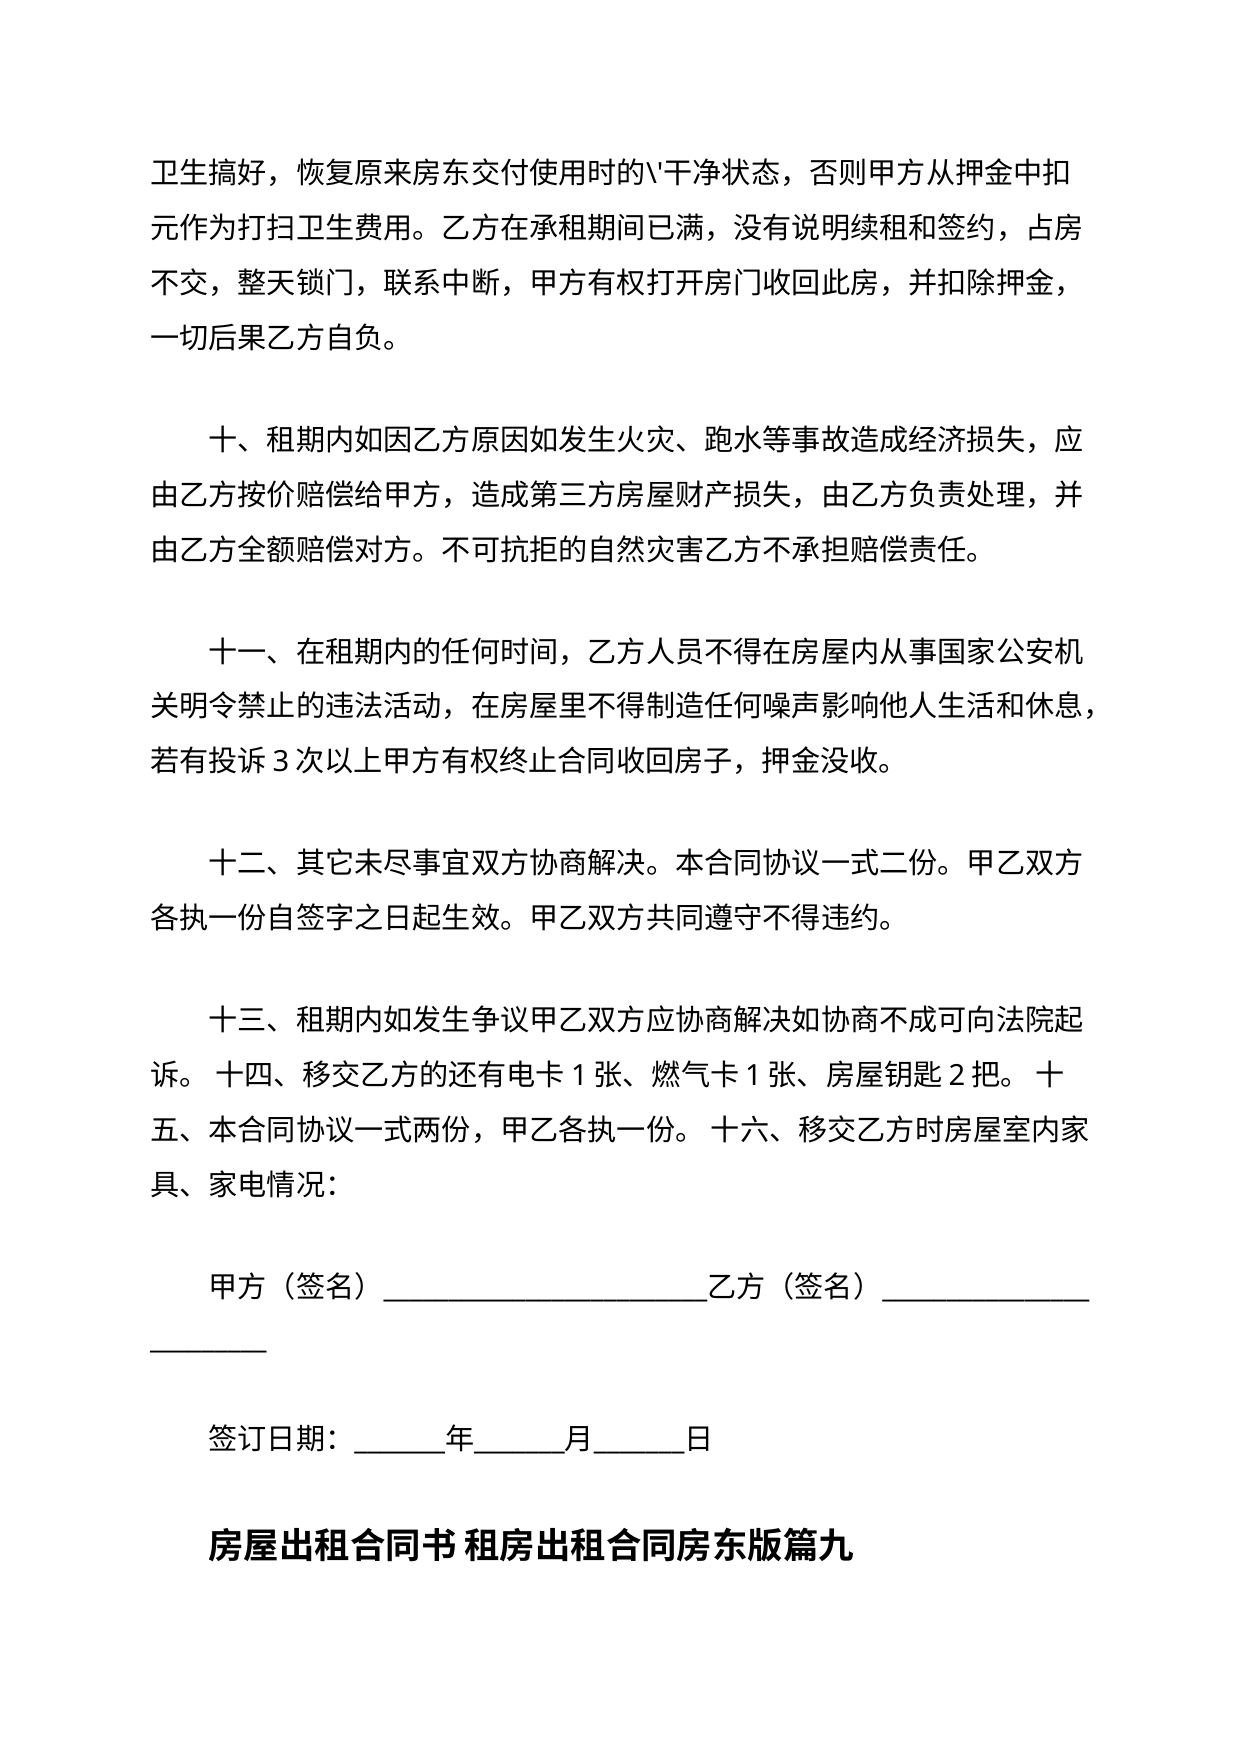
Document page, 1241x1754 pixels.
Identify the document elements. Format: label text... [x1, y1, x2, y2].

text 十、租期内如因乙方原因如发生火灾、跑水等事故造成经济损失，应由乙方按价赔偿给甲方，造成第三方房屋财产损失，由乙方负责处理，并由乙方全额赔偿对方。不可抗拒的自然灾害乙方不承担赔偿责任。 [150, 417, 1090, 569]
text 甲方（签名）_________________________乙方（签名）_________________________ [150, 1263, 1090, 1357]
text 签订日期：_______年_______月_______日 [150, 1416, 1090, 1458]
text 十二、其它未尽事宜双方协商解决。本合同协议一式二份。甲乙双方各执一份自签字之日起生效。甲乙双方共同遵守不得违约。 [150, 840, 1090, 937]
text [150, 150, 1090, 357]
text 十三、租期内如发生争议甲乙双方应协商解决如协商不成可向法院起诉。 十四、移交乙方的还有电卡1张、燃气卡1张、房屋钥匙2把。 十五、本合同协议一式两份，甲乙各执一份。 十六、移交乙方时房屋室内家具、家电情况： [150, 997, 1090, 1204]
text 房屋出租合同书 租房出租合同房东版篇九 [150, 1518, 1090, 1569]
text 十一、在租期内的任何时间，乙方人员不得在房屋内从事国家公安机关明令禁止的违法活动，在房屋里不得制造任何噪声影响他人生活和休息，若有投诉3次以上甲方有权终止合同收回房子，押金没收。 [150, 628, 1090, 780]
